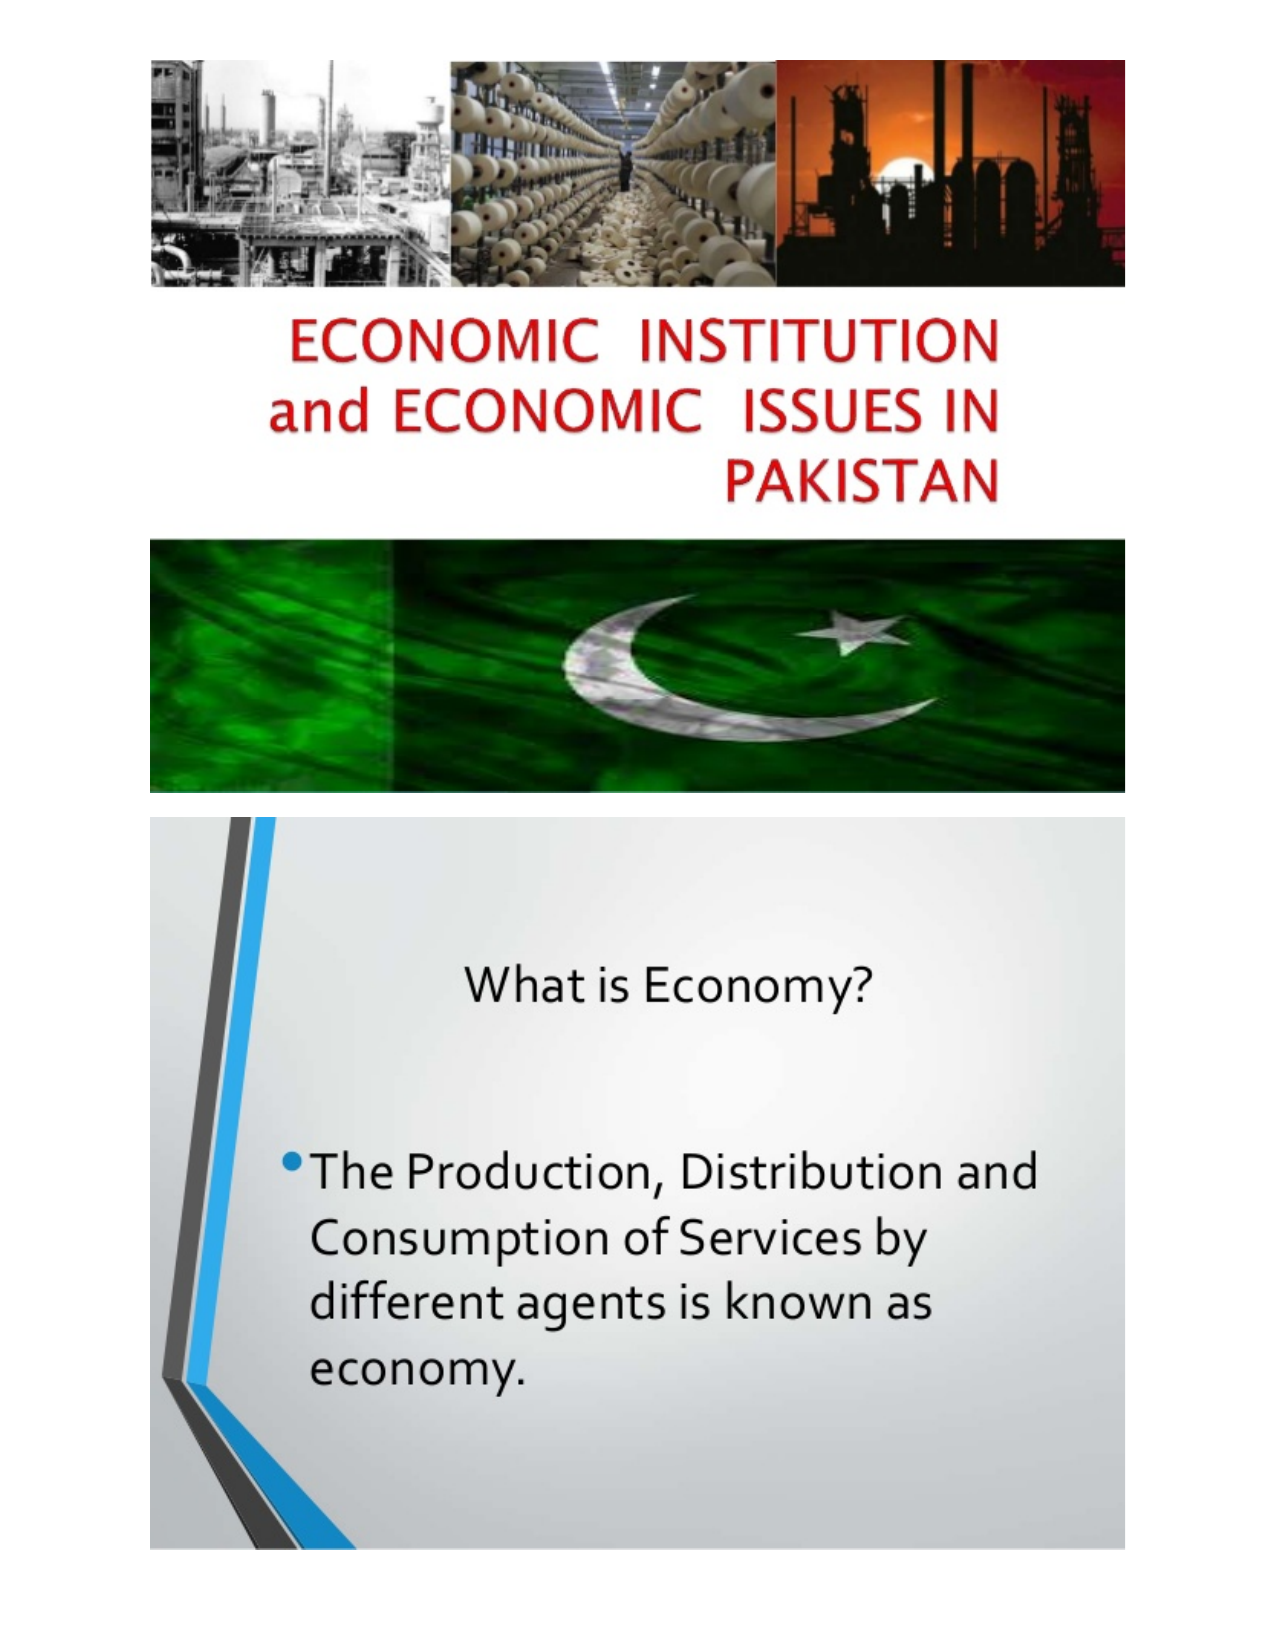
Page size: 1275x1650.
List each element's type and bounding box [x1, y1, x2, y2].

picture [150, 60, 1125, 793]
picture [150, 817, 1125, 1550]
